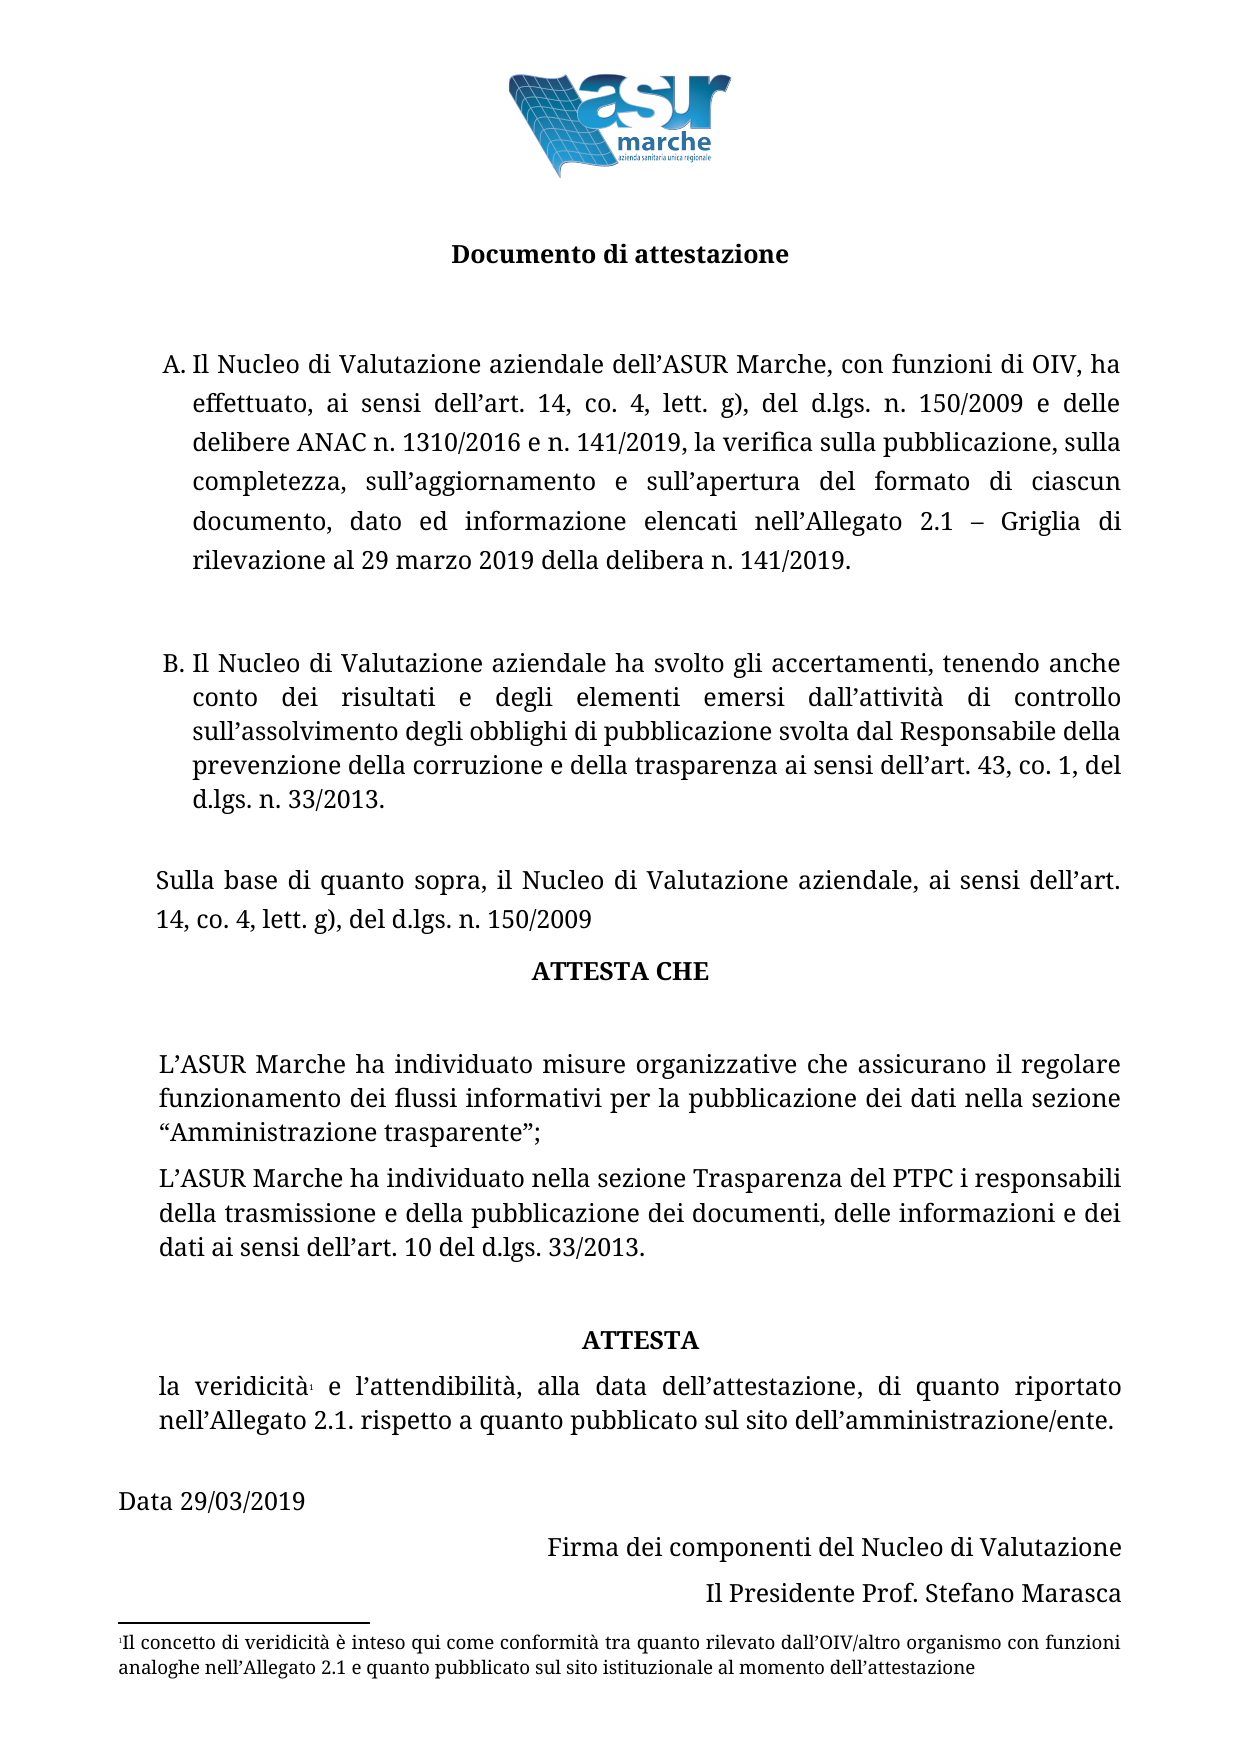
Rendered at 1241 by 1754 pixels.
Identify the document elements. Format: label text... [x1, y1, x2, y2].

list l’ASUR Marche ha individuato misure organizzative che assicurano il regolare funzionamento dei flussi informativi per la pubblicazione dei dati nella sezione “Amministrazione trasparente”; [158, 1046, 1122, 1149]
list Sulla base di quanto sopra, il Nucleo di Valutazione aziendale, ai sensi dell’art. 14, co. 4, lett. g), del d.lgs. n. 150/2009 [156, 862, 1122, 936]
text Data 29/03/2019 [118, 1484, 1122, 1517]
text Il Presidente Prof. Stefano Marasca [118, 1575, 1122, 1609]
list Il Nucleo di Valutazione aziendale ha svolto gli accertamenti, tenendo anche conto dei risultati e degli elementi emersi dall’attività di controllo sull’assolvimento degli obblighi di pubblicazione svolta dal Responsabile della prevenzione della corruzione e della trasparenza ai sensi dell’art. 43, co. 1, del d.lgs. n. 33/2013. [162, 646, 1122, 816]
list Il Nucleo di Valutazione aziendale dell’ASUR Marche, con funzioni di OIV, ha effettuato, ai sensi dell’art. 14, co. 4, lett. g), del d.lgs. n. 150/2009 e delle delibere ANAC n. 1310/2016 e n. 141/2019, la verifica sulla pubblicazione, sulla completezza, sull’aggiornamento e sull’apertura del formato di ciascun documento, dato ed informazione elencati nell’Allegato 2.1 – Griglia di rilevazione al 29 marzo 2019 della delibera n. 141/2019. [162, 346, 1122, 576]
text Documento di attestazione [118, 236, 1122, 270]
text Firma dei componenti del Nucleo di Valutazione [118, 1529, 1122, 1563]
list l’ASUR Marche ha individuato nella sezione Trasparenza del PTPC i responsabili della trasmissione e della pubblicazione dei documenti, delle informazioni e dei dati ai sensi dell’art. 10 del d.lgs. 33/2013. [158, 1161, 1122, 1263]
text ATTESTA CHE [118, 953, 1122, 987]
list ATTESTA [158, 1322, 1122, 1356]
picture [508, 73, 732, 178]
list la veridicità e l’attendibilità, alla data dell’attestazione, di quanto riportato nell’Allegato 2.1. rispetto a quanto pubblicato sul sito dell’amministrazione/ente. [158, 1369, 1122, 1437]
